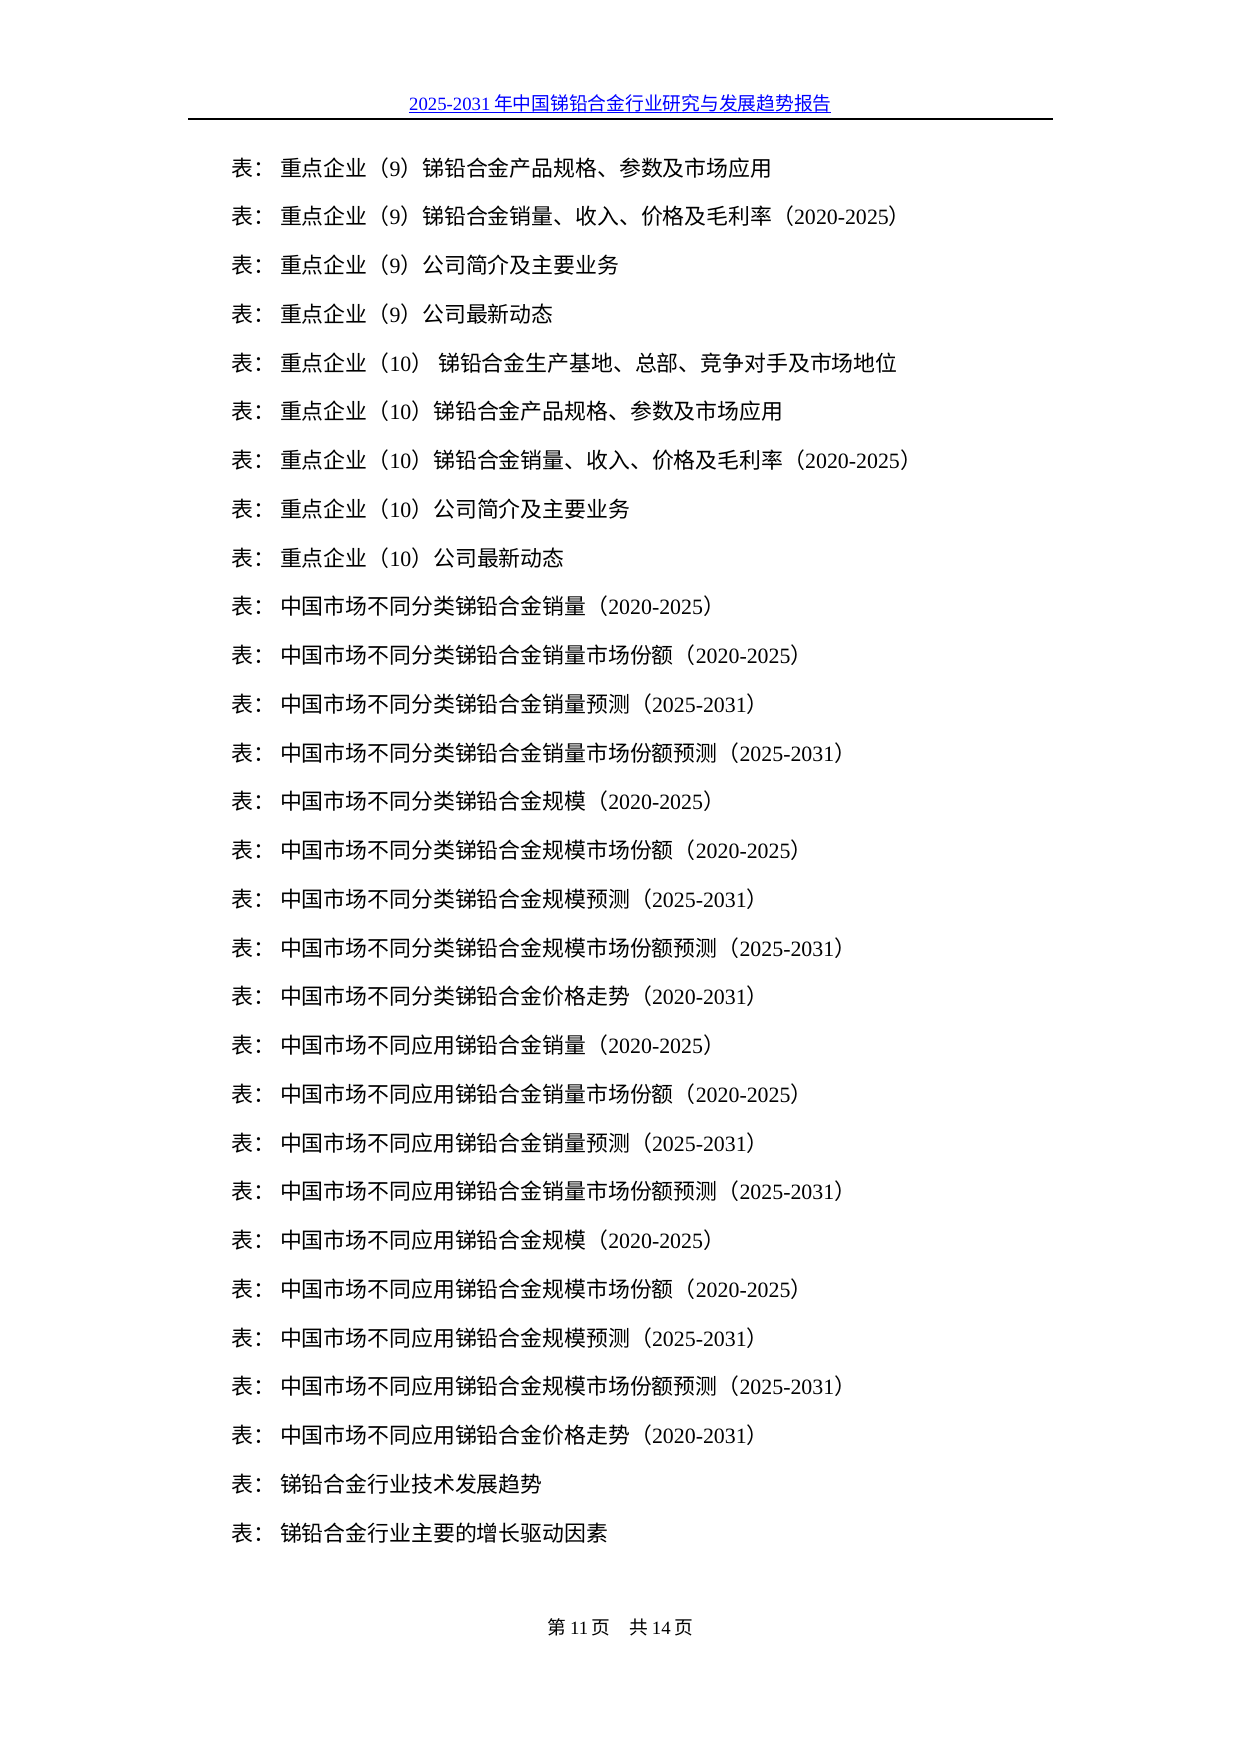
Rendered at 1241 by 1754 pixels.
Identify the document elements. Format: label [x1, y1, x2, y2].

text [187, 150, 1053, 1548]
